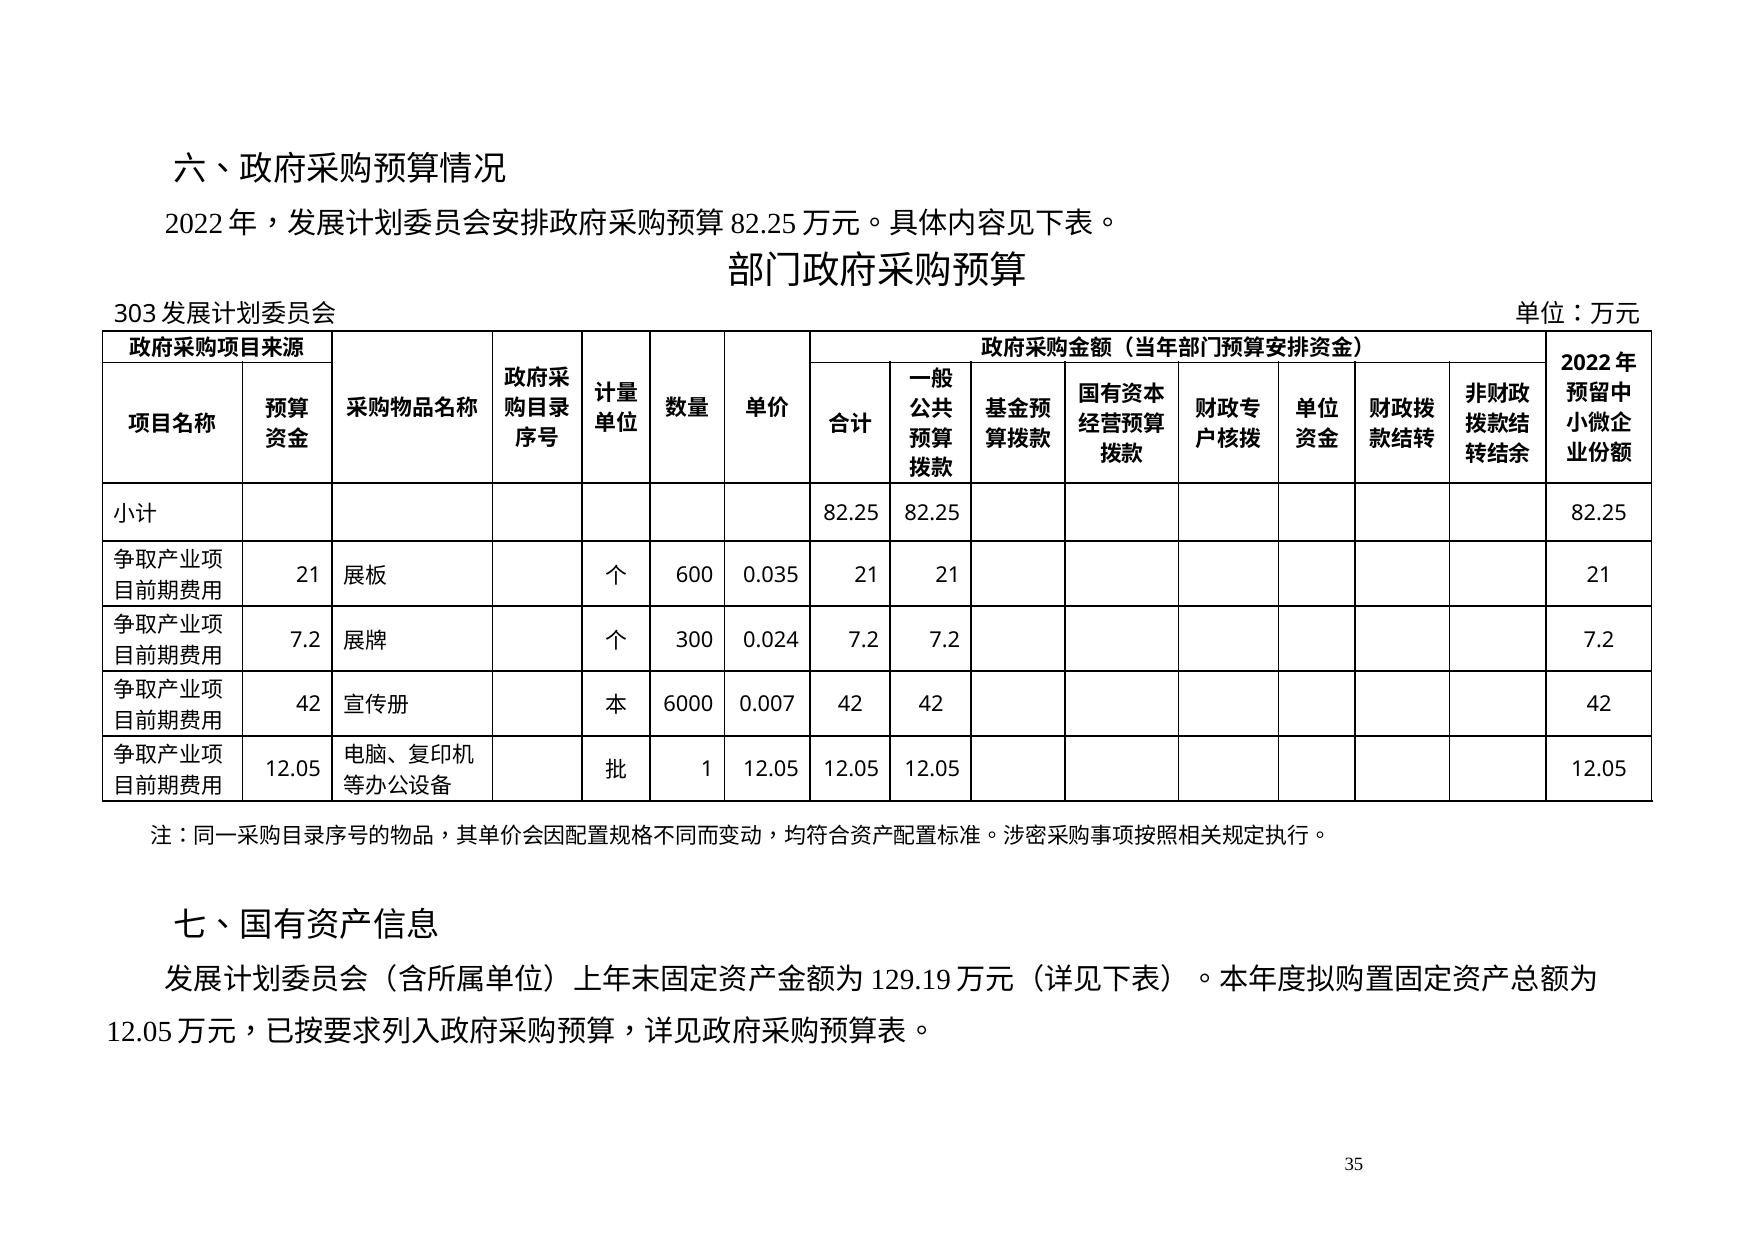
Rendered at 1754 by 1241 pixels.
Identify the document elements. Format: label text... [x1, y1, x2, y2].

table_cell 82.25 [1547, 484, 1651, 540]
table_cell [1179, 542, 1278, 605]
table_cell [243, 484, 331, 540]
table_cell [1279, 672, 1354, 735]
table_cell 电脑、复印机等办公设备 [333, 737, 492, 800]
table_cell [1450, 672, 1545, 735]
table_cell 一般公共预算拨款 [891, 363, 970, 482]
table_cell [493, 737, 581, 800]
table_cell 财政拨 款结转 [1356, 363, 1449, 482]
table_cell [651, 484, 724, 540]
table_cell [1066, 737, 1178, 800]
table_cell 政府采购金额（当年部门预算安排资金） [811, 332, 1545, 361]
table_cell 2022年 预留中 小微企 业份额 [1547, 332, 1651, 482]
text 注：同一采购目录序号的物品，其单价会因配置规格不同而变动，均符合资产配置标准。涉密采购事项按照相关规定执行。 [106, 802, 1648, 853]
table_cell 21 [891, 542, 970, 605]
table_cell [1066, 607, 1178, 670]
table_cell [972, 484, 1064, 540]
table_cell [1179, 607, 1278, 670]
table_cell 21 [243, 542, 331, 605]
table_cell 非财政 拨款结 转结余 [1450, 363, 1545, 482]
table_cell [1279, 484, 1354, 540]
table_cell 财政专户核拨 [1179, 363, 1278, 482]
table_cell [1179, 484, 1278, 540]
table_header 303发展计划委员会 [103, 296, 809, 330]
table_cell [1066, 484, 1178, 540]
table_cell [725, 484, 809, 540]
table_cell 600 [651, 542, 724, 605]
table_cell 82.25 [811, 484, 889, 540]
table_cell 国有资本经营预算拨款 [1066, 363, 1178, 482]
table_cell 82.25 [891, 484, 970, 540]
table_cell 数量 [651, 332, 724, 482]
table_cell [583, 484, 649, 540]
table_cell 政府采购目录序号 [493, 332, 581, 482]
table_cell 12.05 [891, 737, 970, 800]
table_cell [1356, 672, 1449, 735]
table_cell [972, 672, 1064, 735]
table_cell 0.035 [725, 542, 809, 605]
text 部门政府采购预算 [106, 243, 1648, 294]
table_cell [1450, 484, 1545, 540]
table_cell 个 [583, 607, 649, 670]
table_cell 个 [583, 542, 649, 605]
table_cell [972, 542, 1064, 605]
table_cell 7.2 [891, 607, 970, 670]
table_cell [493, 542, 581, 605]
text 发展计划委员会（含所属单位）上年末固定资产金额为129.19万元（详见下表）。本年度拟购置固定资产总额为12.05万元，已按要求列入政府采购预算，详见政府采购预算表。 [106, 947, 1648, 1052]
table_cell 0.024 [725, 607, 809, 670]
table_cell [493, 607, 581, 670]
text 七、国有资产信息 [106, 901, 1648, 946]
table_cell 宣传册 [333, 672, 492, 735]
table_cell 单位 资金 [1279, 363, 1354, 482]
table_cell [1356, 484, 1449, 540]
table_cell 争取产业项目前期费用 [103, 607, 242, 670]
table_cell 300 [651, 607, 724, 670]
table_cell 21 [1547, 542, 1651, 605]
table_cell [1066, 542, 1178, 605]
table_cell [1279, 737, 1354, 800]
table_cell [493, 672, 581, 735]
table_cell 42 [811, 672, 889, 735]
table_cell 7.2 [1547, 607, 1651, 670]
table_cell [1450, 542, 1545, 605]
table_cell 批 [583, 737, 649, 800]
table_cell 1 [651, 737, 724, 800]
table_cell 展板 [333, 542, 492, 605]
table_cell [493, 484, 581, 540]
table_cell 合计 [811, 363, 889, 482]
table_cell [1179, 672, 1278, 735]
table_cell 争取产业项目前期费用 [103, 737, 242, 800]
table_cell 0.007 [725, 672, 809, 735]
table_cell 预算 资金 [243, 363, 331, 482]
table_cell 基金预算拨款 [972, 363, 1064, 482]
table_cell [1356, 542, 1449, 605]
table_cell 21 [811, 542, 889, 605]
table_cell 6000 [651, 672, 724, 735]
table_cell 争取产业项目前期费用 [103, 542, 242, 605]
table_cell 7.2 [811, 607, 889, 670]
table_cell [1066, 672, 1178, 735]
table_cell [972, 737, 1064, 800]
table_cell 小计 [103, 484, 242, 540]
table_cell 争取产业项目前期费用 [103, 672, 242, 735]
table_cell 单价 [725, 332, 809, 482]
table_cell 7.2 [243, 607, 331, 670]
table_cell [1179, 737, 1278, 800]
table_cell 计量 单位 [583, 332, 649, 482]
table_cell [1279, 542, 1354, 605]
table_cell [1356, 737, 1449, 800]
table_cell 12.05 [725, 737, 809, 800]
table_cell 12.05 [811, 737, 889, 800]
table_cell 12.05 [243, 737, 331, 800]
table_cell 项目名称 [103, 363, 242, 482]
table_cell 采购物品名称 [333, 332, 492, 482]
text 2022年，发展计划委员会安排政府采购预算82.25万元。具体内容见下表。 [106, 191, 1648, 243]
table_header 单位：万元 [811, 296, 1651, 330]
table_cell 本 [583, 672, 649, 735]
table_cell 42 [1547, 672, 1651, 735]
table_cell 42 [891, 672, 970, 735]
table_cell [972, 607, 1064, 670]
table_cell [1450, 737, 1545, 800]
table_cell 42 [243, 672, 331, 735]
table_cell [1450, 607, 1545, 670]
table_cell [333, 484, 492, 540]
table_cell [1356, 607, 1449, 670]
table_cell 政府采购项目来源 [103, 332, 331, 361]
table_cell 展牌 [333, 607, 492, 670]
table_cell [1279, 607, 1354, 670]
table_cell 12.05 [1547, 737, 1651, 800]
text 六、政府采购预算情况 [106, 145, 1648, 190]
